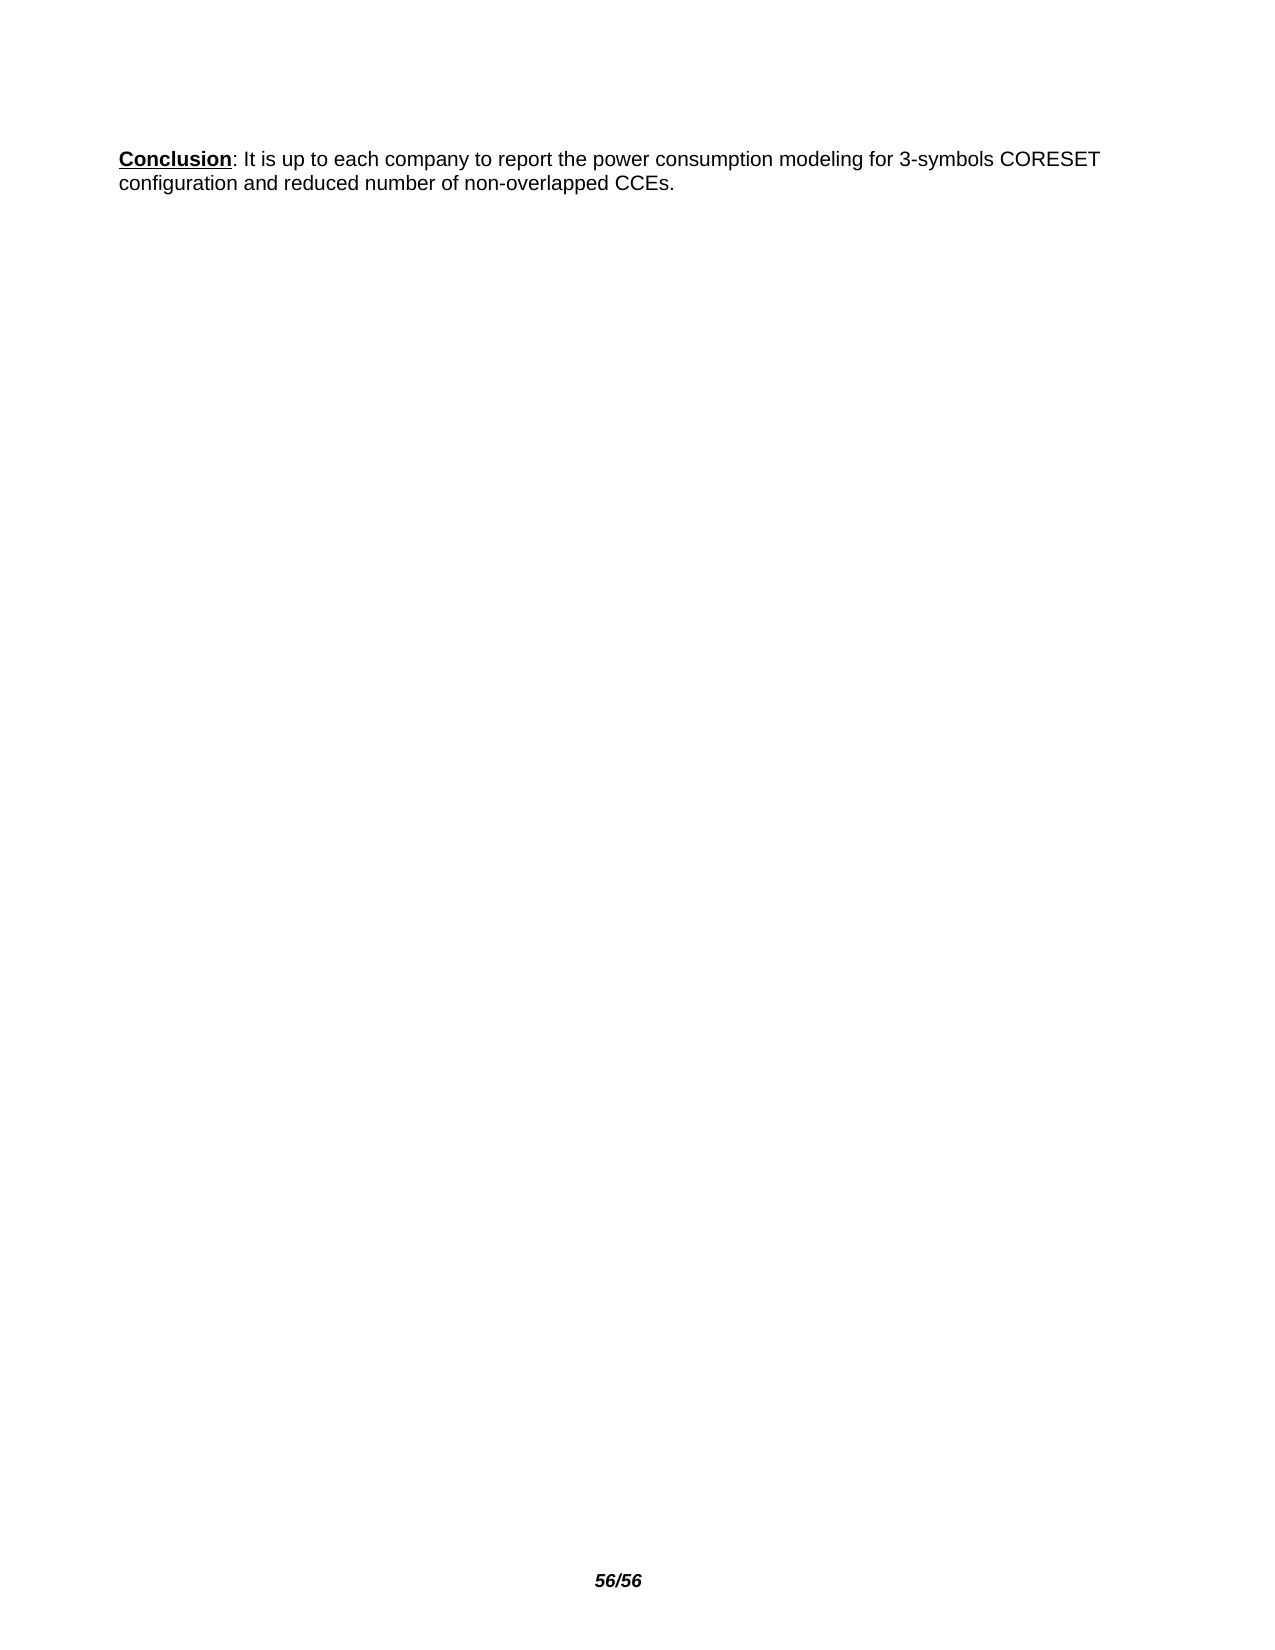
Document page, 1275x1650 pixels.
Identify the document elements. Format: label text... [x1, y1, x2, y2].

text Conclusion: It is up to each company to report the power consumption modeling for 3-symbols CORESET configuration and reduced number of non-overlapped CCEs. [118, 147, 1156, 195]
